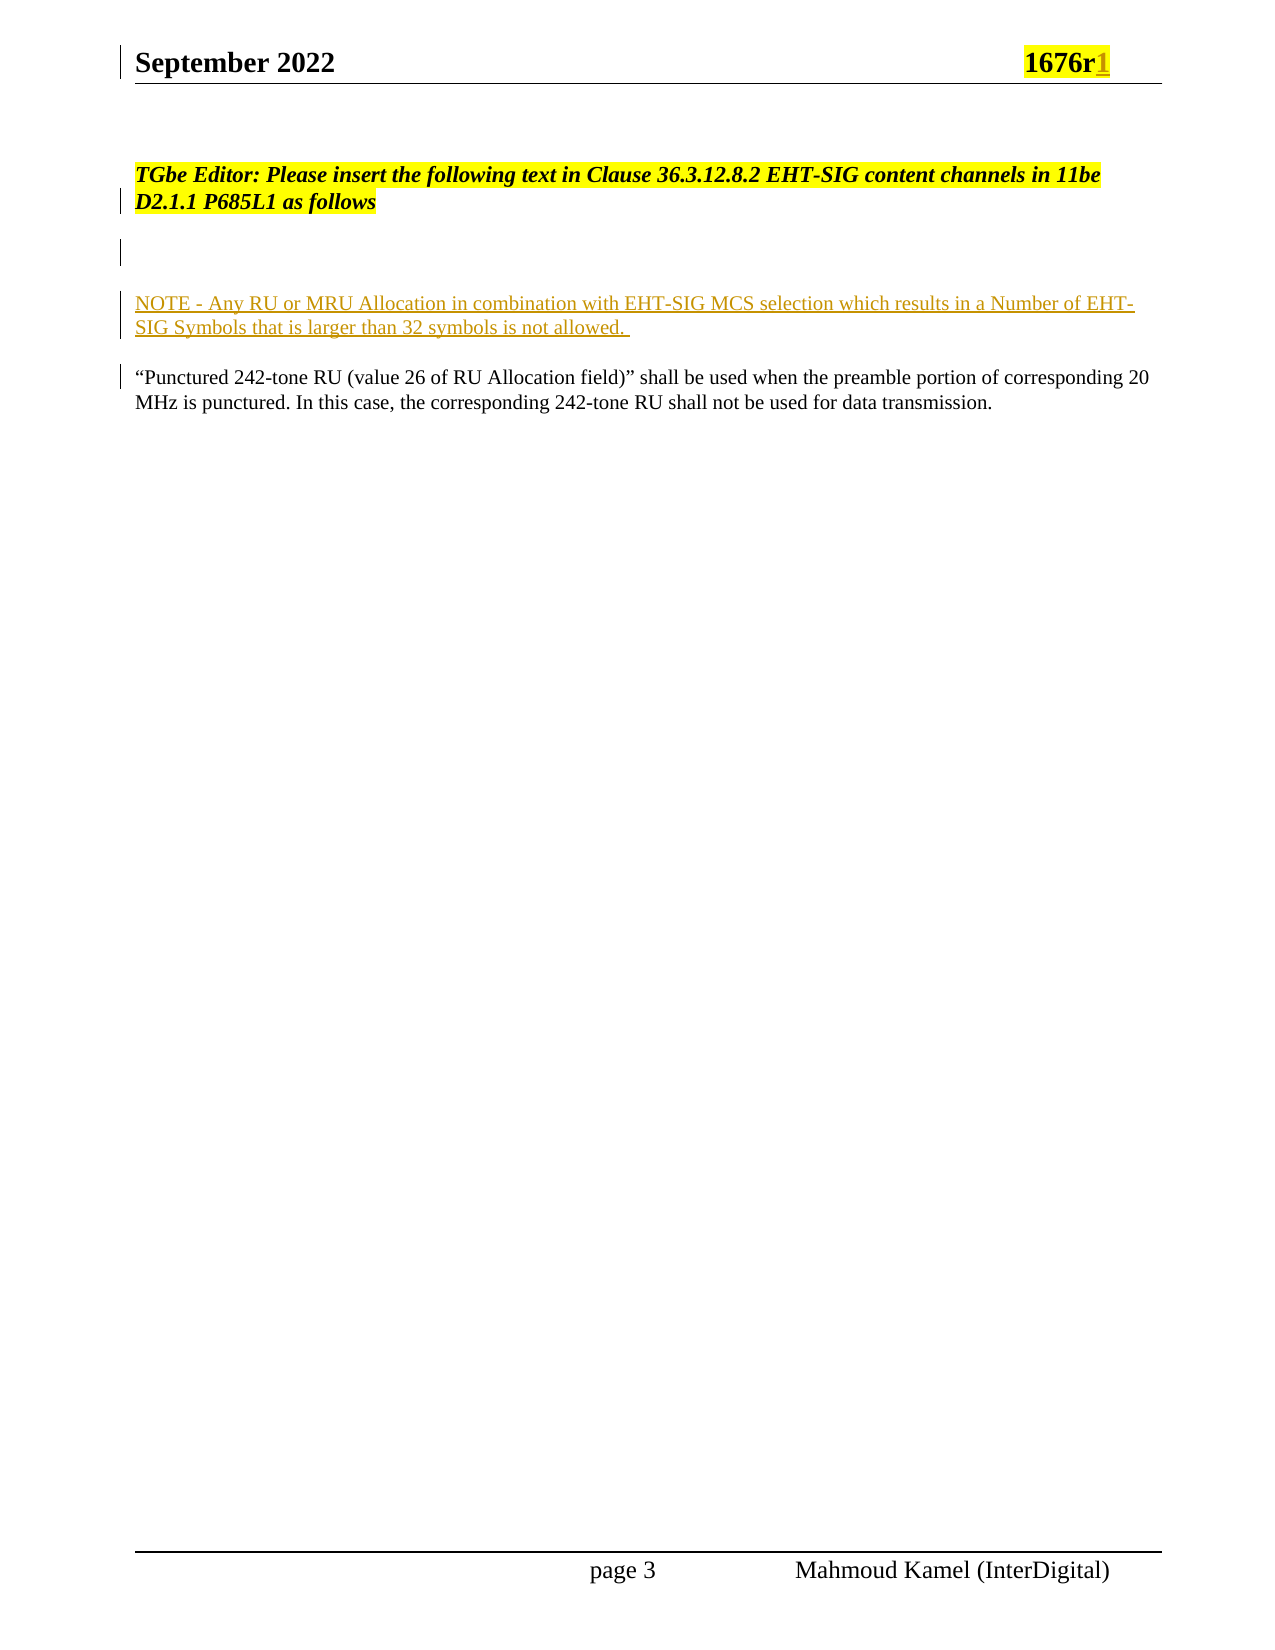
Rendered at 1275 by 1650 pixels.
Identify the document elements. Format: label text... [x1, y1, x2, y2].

text “Punctured 242-tone RU (value 26 of RU Allocation field)” shall be used when the preamble portion of corresponding 20 MHz is punctured. In this case, the corresponding 242-tone RU shall not be used for data transmission. [135, 364, 1162, 414]
text TGbe Editor: Please insert the following text in Clause 36.3.12.8.2 EHT-SIG content channels in 11be D2.1.1 P685L1 as follows [376, 162, 1162, 214]
